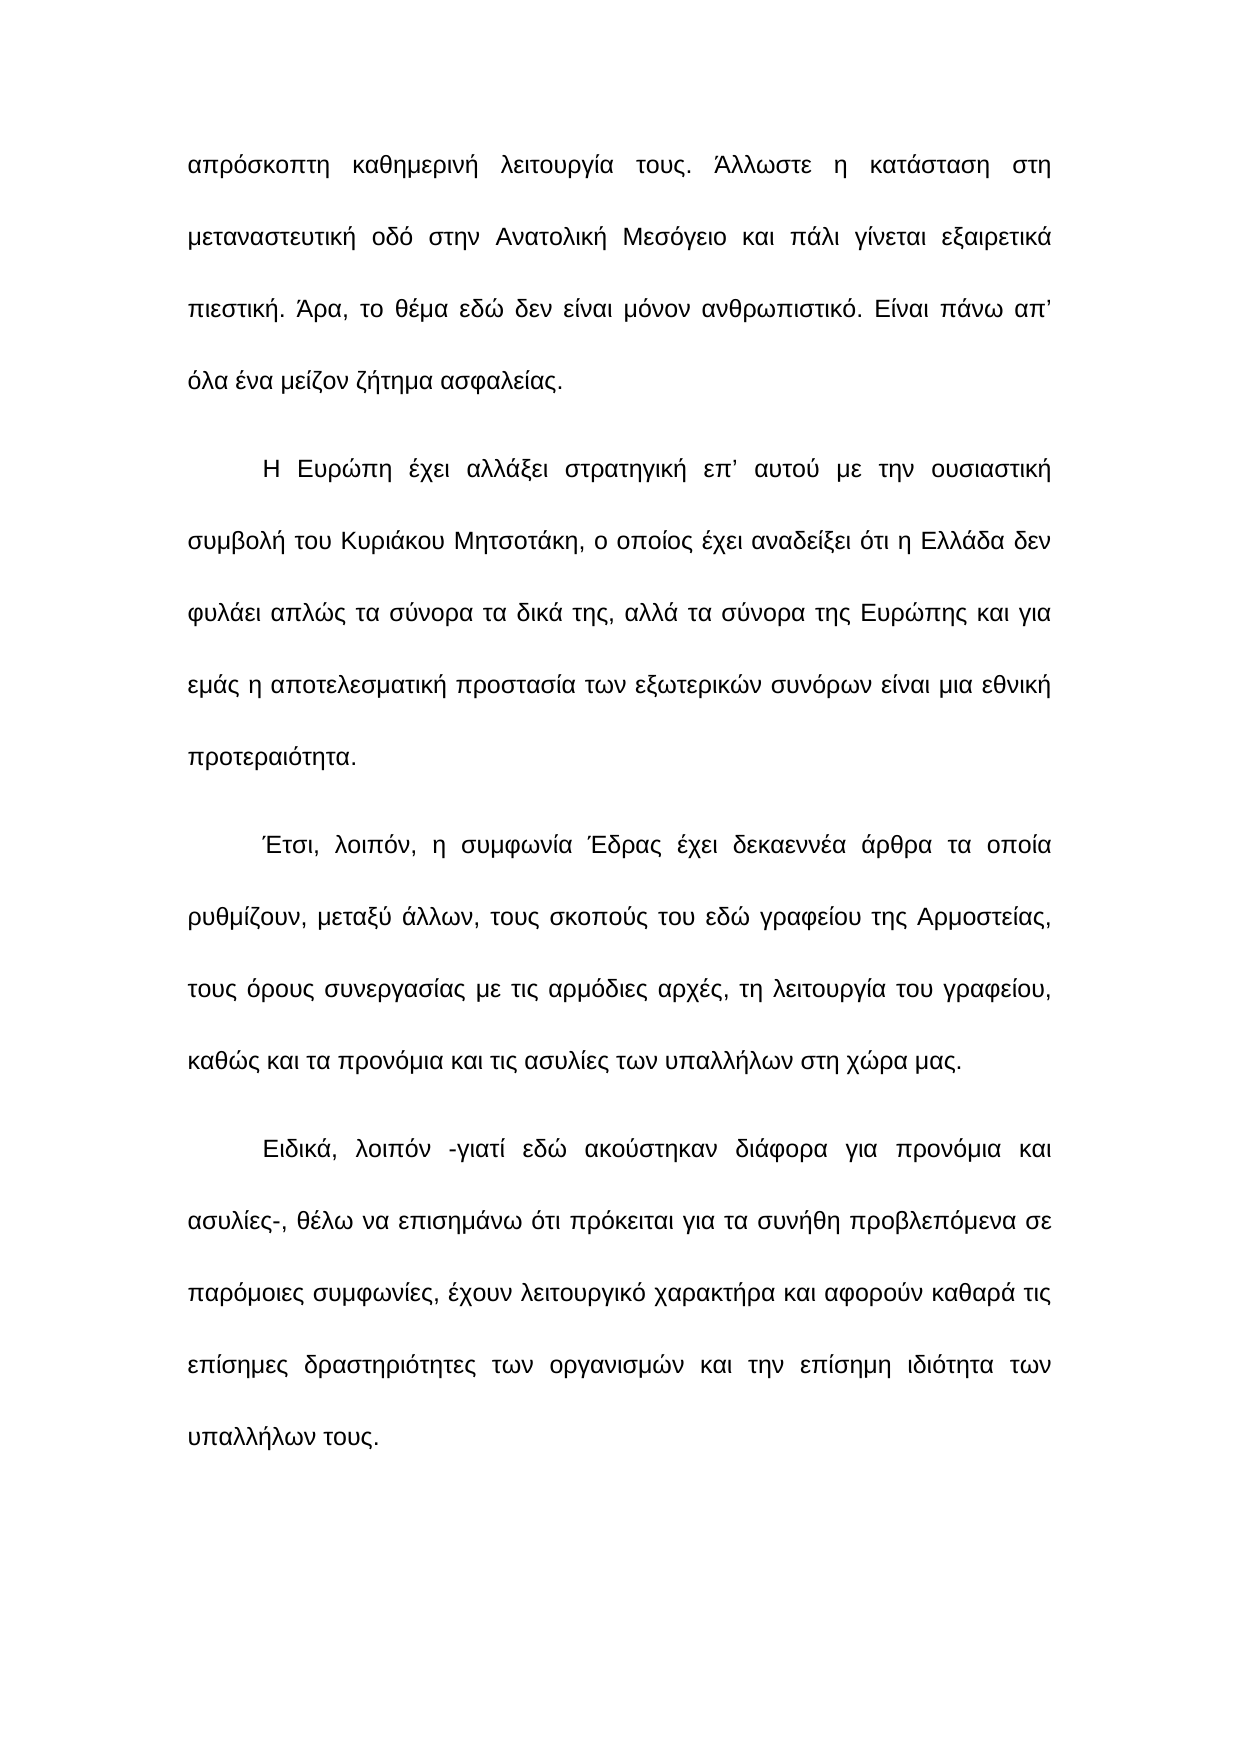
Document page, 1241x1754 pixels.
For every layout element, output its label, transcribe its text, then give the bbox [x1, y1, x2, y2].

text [187, 150, 1053, 394]
text Ειδικά, λοιπόν -γιατί εδώ ακούστηκαν διάφορα για προνόμια και ασυλίες-, θέλω να επισημάνω ότι πρόκειται για τα συνήθη προβλεπόμενα σε παρόμοιες συμφωνίες, έχουν λειτουργικό χαρακτήρα και αφορούν καθαρά τις επίσημες δραστηριότητες των οργανισμών και την επίσημη ιδιότητα των υπαλλήλων τους. [187, 1134, 1053, 1451]
text Έτσι, λοιπόν, η συμφωνία Έδρας έχει δεκαεννέα άρθρα τα οποία ρυθμίζουν, μεταξύ άλλων, τους σκοπούς του εδώ γραφείου της Αρμοστείας, τους όρους συνεργασίας με τις αρμόδιες αρχές, τη λειτουργία του γραφείου, καθώς και τα προνόμια και τις ασυλίες των υπαλλήλων στη χώρα μας. [187, 830, 1053, 1074]
text Η Ευρώπη έχει αλλάξει στρατηγική επ’ αυτού με την ουσιαστική συμβολή του Κυριάκου Μητσοτάκη, ο οποίος έχει αναδείξει ότι η Ελλάδα δεν φυλάει απλώς τα σύνορα τα δικά της, αλλά τα σύνορα της Ευρώπης και για εμάς η αποτελεσματική προστασία των εξωτερικών συνόρων είναι μια εθνική προτεραιότητα. [187, 454, 1053, 770]
